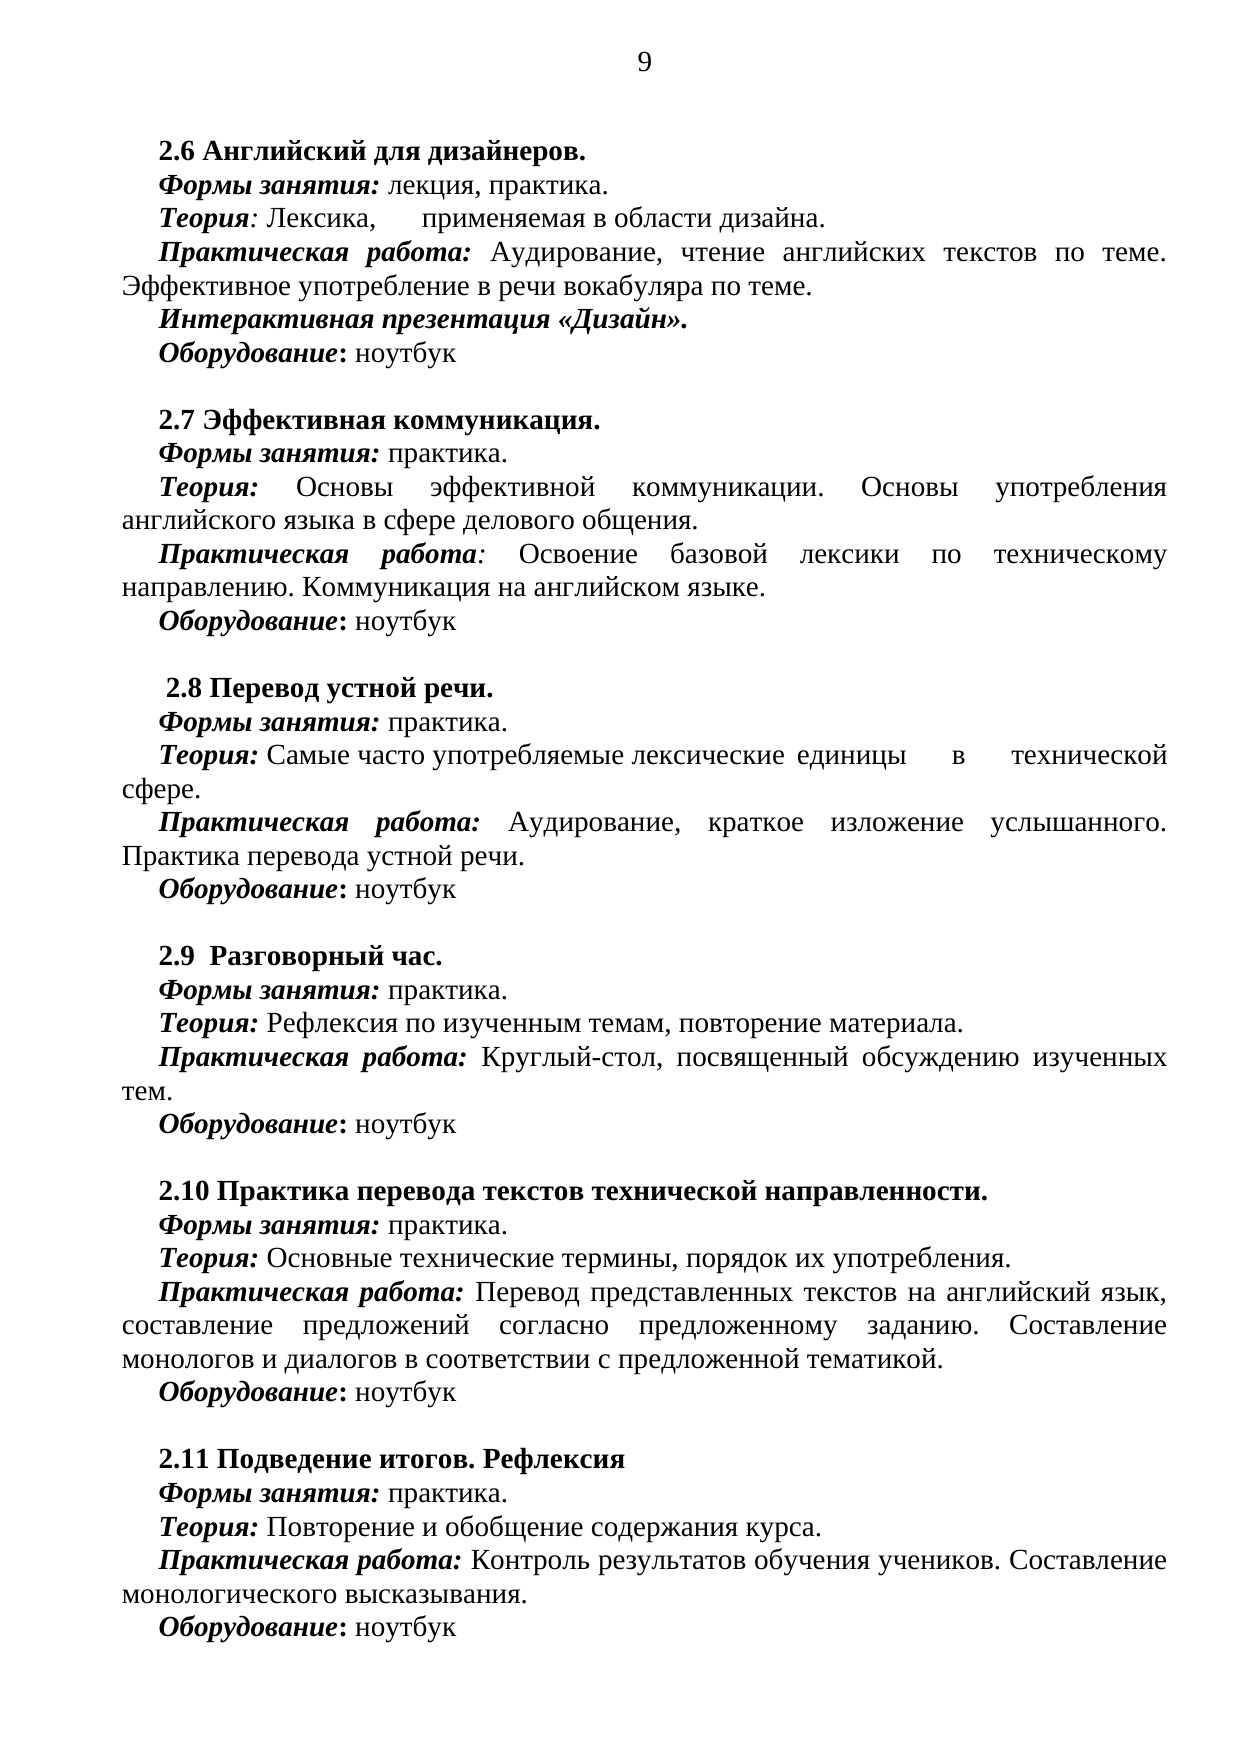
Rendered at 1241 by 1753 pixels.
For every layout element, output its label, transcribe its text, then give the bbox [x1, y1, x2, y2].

text Практическая работа: Аудирование, чтение английских текстов по теме. Эффективное употребление в речи вокабуляра по теме. [122, 234, 1168, 301]
list 2.10 Практика перевода текстов технической направленности. [122, 1173, 1168, 1207]
text Оборудование: ноутбук [122, 335, 1168, 368]
text Оборудование: ноутбук [122, 871, 1168, 905]
text Теория: Самые часто употребляемые лексические единицы в технической сфере. [122, 737, 1168, 804]
text Оборудование: ноутбук [122, 603, 1168, 637]
list 2.6 Английский для дизайнеров. [122, 133, 1168, 167]
text Практическая работа: Освоение базовой лексики по техническому направлению. Коммуникация на английском языке. [122, 536, 1168, 603]
text Практическая работа: Аудирование, краткое изложение услышанного. Практика перевода устной речи. [122, 804, 1168, 871]
text Интерактивная презентация «Дизайн». [122, 301, 1168, 335]
text Оборудование: ноутбук [122, 1609, 1168, 1643]
text Практическая работа: Круглый-стол, посвященный обсуждению изученных тем. [122, 1039, 1168, 1106]
text Теория: Основные технические термины, порядок их употребления. [122, 1240, 1168, 1274]
text Формы занятия: практика. [122, 704, 1168, 737]
text Оборудование: ноутбук [122, 1374, 1168, 1408]
text Теория: Повторение и обобщение содержания курса. [122, 1509, 1168, 1542]
list 2.7 Эффективная коммуникация. [122, 402, 1168, 435]
text Оборудование: ноутбук [122, 1106, 1168, 1140]
text Практическая работа: Перевод представленных текстов на английский язык, составление предложений согласно предложенному заданию. Составление монологов и диалогов в соответствии с предложенной тематикой. [122, 1274, 1168, 1374]
text Формы занятия: практика. [122, 1475, 1168, 1509]
text 2.11 Подведение итогов. Рефлексия [122, 1442, 1168, 1475]
list 2.9 Разговорный час. [122, 938, 1168, 972]
list Формы занятия: практика. [122, 435, 1168, 469]
text 2.8 Перевод устной речи. [122, 670, 1168, 704]
text Теория: Основы эффективной коммуникации. Основы употребления английского языка в сфере делового общения. [122, 469, 1168, 536]
text Теория: Рефлексия по изученным темам, повторение материала. [122, 1006, 1168, 1039]
text Теория: Лексика, применяемая в области дизайна. [122, 201, 1168, 234]
list Формы занятия: практика. [122, 1207, 1168, 1240]
list Формы занятия: лекция, практика. [122, 167, 1168, 201]
list Формы занятия: практика. [122, 972, 1168, 1006]
text Практическая работа: Контроль результатов обучения учеников. Составление монологического высказывания. [122, 1542, 1168, 1609]
